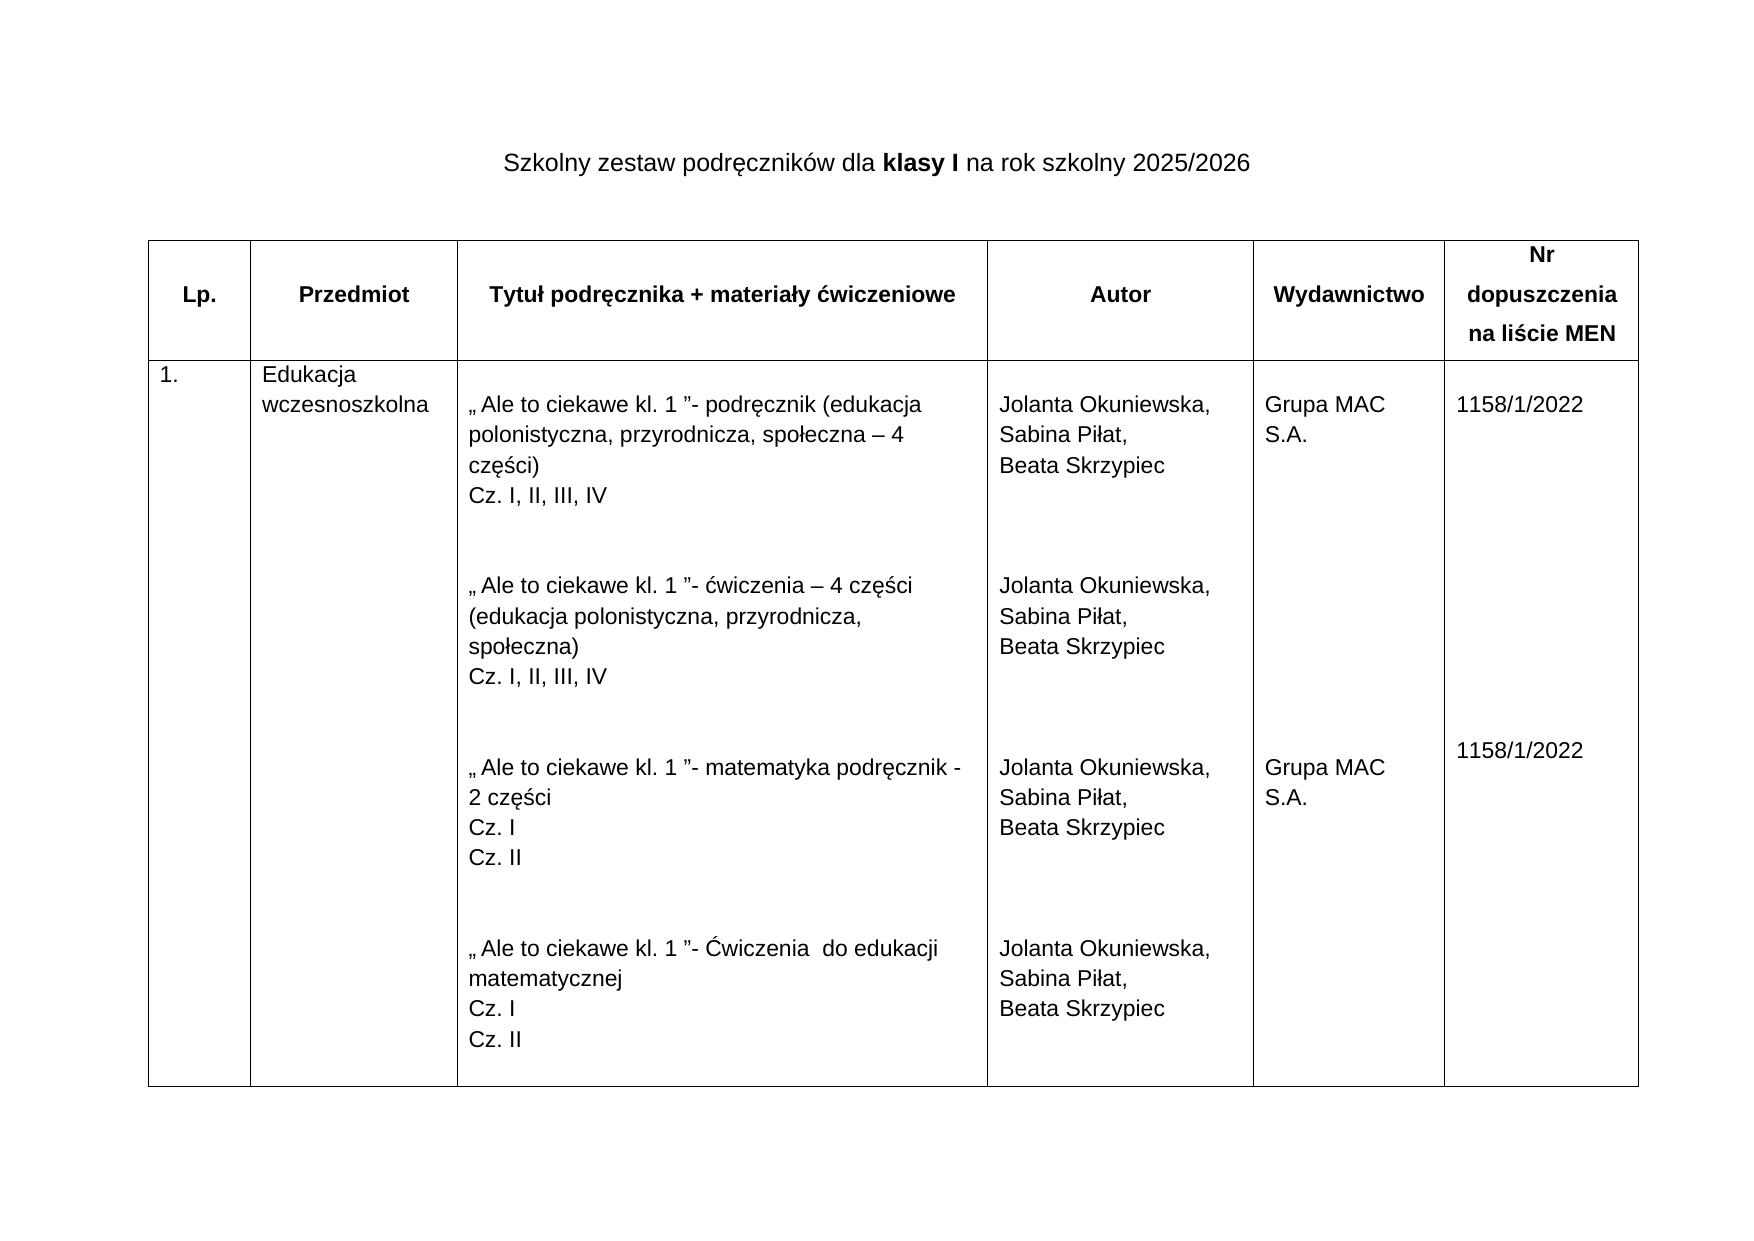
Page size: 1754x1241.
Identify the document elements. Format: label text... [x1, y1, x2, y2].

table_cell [988, 361, 1253, 1086]
table_cell 1. [149, 361, 250, 1086]
table_header Lp. [149, 241, 250, 360]
table_header Wydawnictwo [1254, 241, 1444, 360]
table_header Przedmiot [251, 241, 457, 360]
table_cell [458, 361, 987, 1086]
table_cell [251, 361, 457, 1086]
table_header Autor [988, 241, 1253, 360]
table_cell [1254, 361, 1444, 1086]
table_header Nr dopuszczenia na liście MEN [1445, 241, 1638, 360]
text Szkolny zestaw podręczników dla klasy I na rok szkolny 2025/2026 [148, 148, 1606, 176]
table_header Tytuł podręcznika + materiały ćwiczeniowe [458, 241, 987, 360]
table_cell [1445, 361, 1638, 1086]
